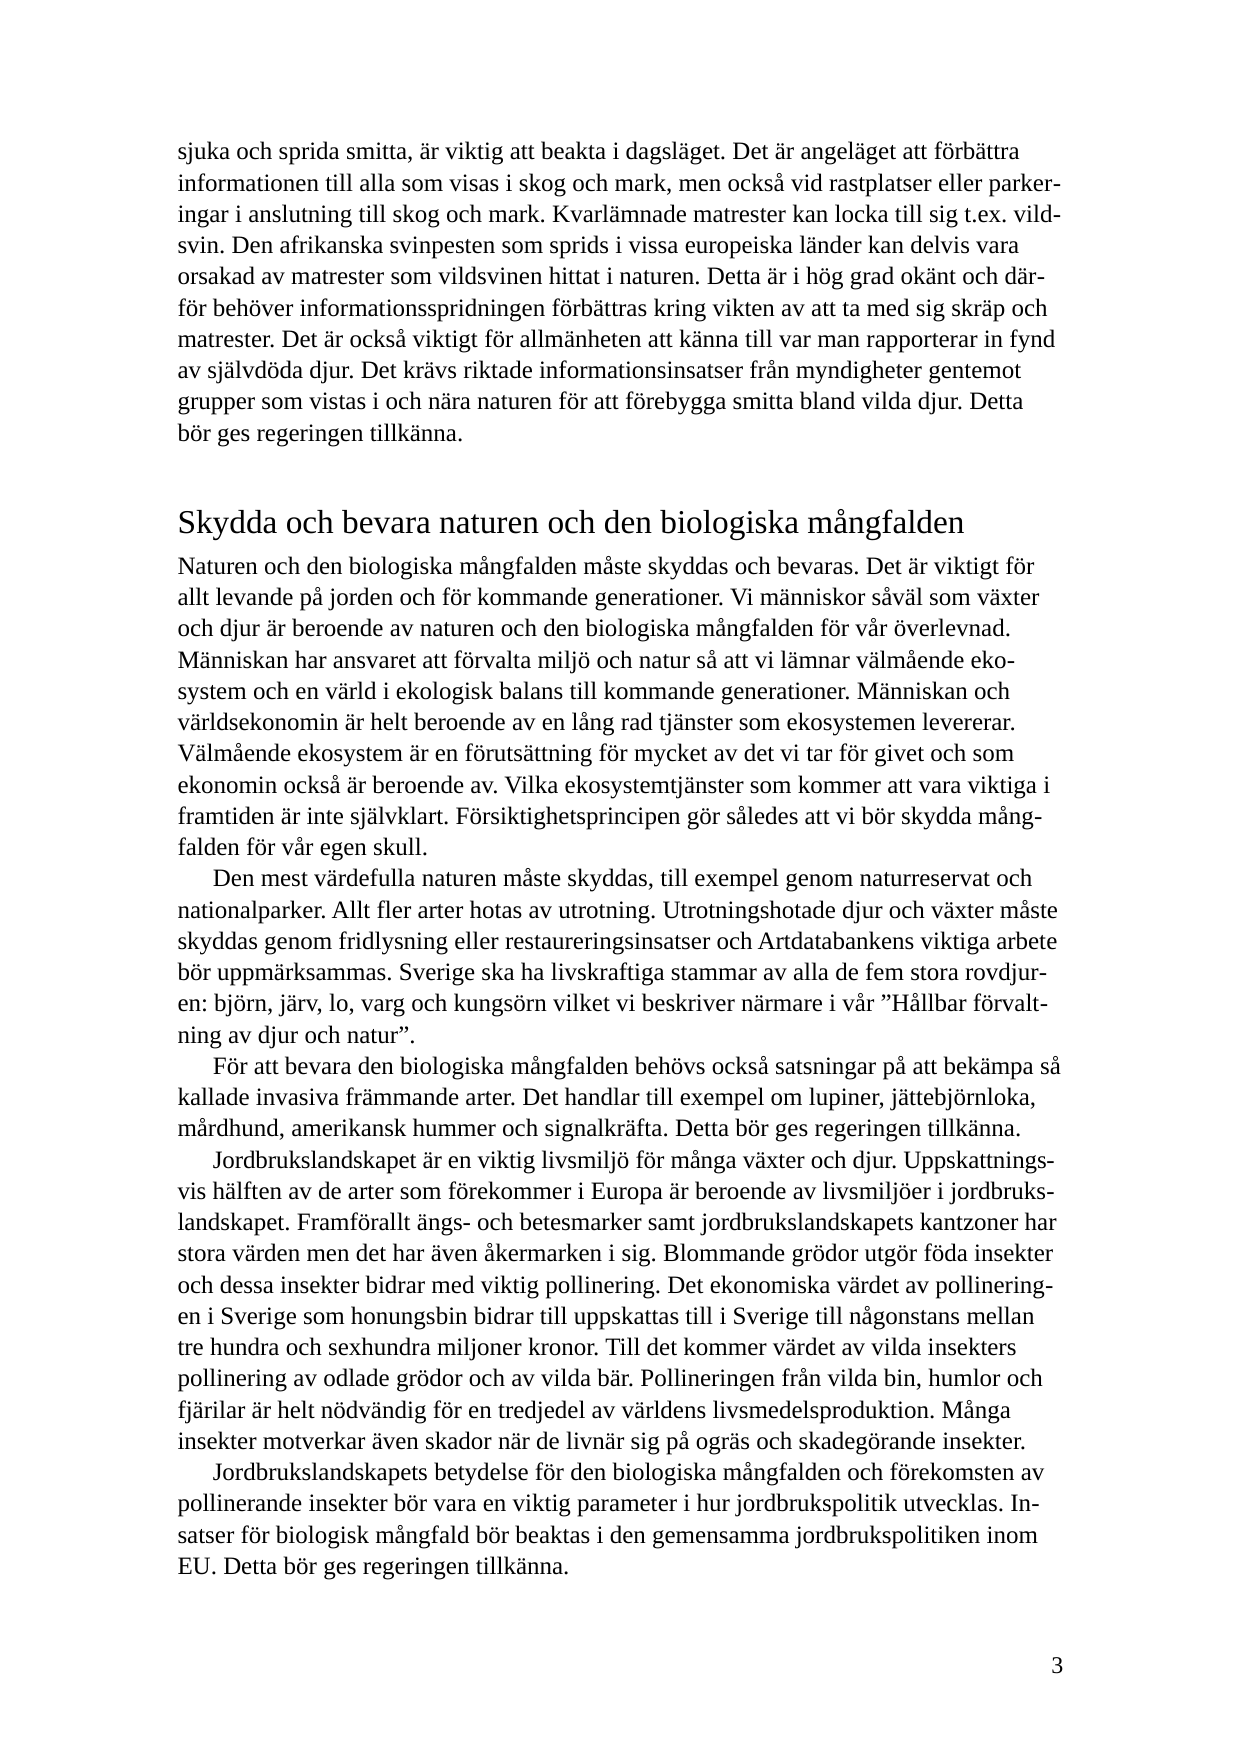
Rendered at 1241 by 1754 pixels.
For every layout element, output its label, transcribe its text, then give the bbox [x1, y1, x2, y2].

text Naturen och den biologiska mångfalden måste skyddas och bevaras. Det är viktigt för allt levande på jorden och för kommande generationer. Vi människor såväl som växter och djur är beroende av naturen och den biologiska mångfalden för vår överlevnad. Människan har ansvaret att förvalta miljö och natur så att vi lämnar välmående ekosystem och en värld i ekologisk balans till kommande generationer. Människan och världsekonomin är helt beroende av en lång rad tjänster som ekosystemen levererar. Välmående ekosystem är en förutsättning för mycket av det vi tar för givet och som ekonomin också är beroende av. Vilka ekosystemtjänster som kommer att vara viktiga i framtiden är inte självklart. Försiktighetsprincipen gör således att vi bör skydda mångfalden för vår egen skull. [177, 548, 1063, 861]
text För att bevara den biologiska mångfalden behövs också satsningar på att bekämpa så kallade invasiva främmande arter. Det handlar till exempel om lupiner, jättebjörnloka, mårdhund, amerikansk hummer och signalkräfta. Detta bör ges regeringen tillkänna. [177, 1048, 1063, 1142]
text Jordbrukslandskapets betydelse för den biologiska mångfalden och förekomsten av pollinerande insekter bör vara en viktig parameter i hur jordbrukspolitik utvecklas. Insatser för biologisk mångfald bör beaktas i den gemensamma jordbrukspolitiken inom EU. Detta bör ges regeringen tillkänna. [177, 1455, 1063, 1580]
text Den mest värdefulla naturen måste skyddas, till exempel genom naturreservat och nationalparker. Allt fler arter hotas av utrotning. Utrotningshotade djur och växter måste skyddas genom fridlysning eller restaureringsinsatser och Artdatabankens viktiga arbete bör uppmärksammas. Sverige ska ha livskraftiga stammar av alla de fem stora rovdjuren: björn, järv, lo, varg och kungsörn vilket vi beskriver närmare i vår ”Hållbar förvaltning av djur och natur”. [177, 861, 1063, 1048]
text Jordbrukslandskapet är en viktig livsmiljö för många växter och djur. Uppskattningsvis hälften av de arter som förekommer i Europa är beroende av livsmiljöer i jordbrukslandskapet. Framförallt ängs- och betesmarker samt jordbrukslandskapets kantzoner har stora värden men det har även åkermarken i sig. Blommande grödor utgör föda insekter och dessa insekter bidrar med viktig pollinering. Det ekonomiska värdet av pollineringen i Sverige som honungsbin bidrar till uppskattas till i Sverige till någonstans mellan tre hundra och sexhundra miljoner kronor. Till det kommer värdet av vilda insekters pollinering av odlade grödor och av vilda bär. Pollineringen från vilda bin, humlor och fjärilar är helt nödvändig för en tredjedel av världens livsmedelsproduktion. Många insekter motverkar även skador när de livnär sig på ogräs och skadegörande insekter. [177, 1142, 1063, 1455]
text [177, 134, 1063, 446]
subtitle Skydda och bevara naturen och den biologiska mångfalden [177, 509, 1063, 540]
